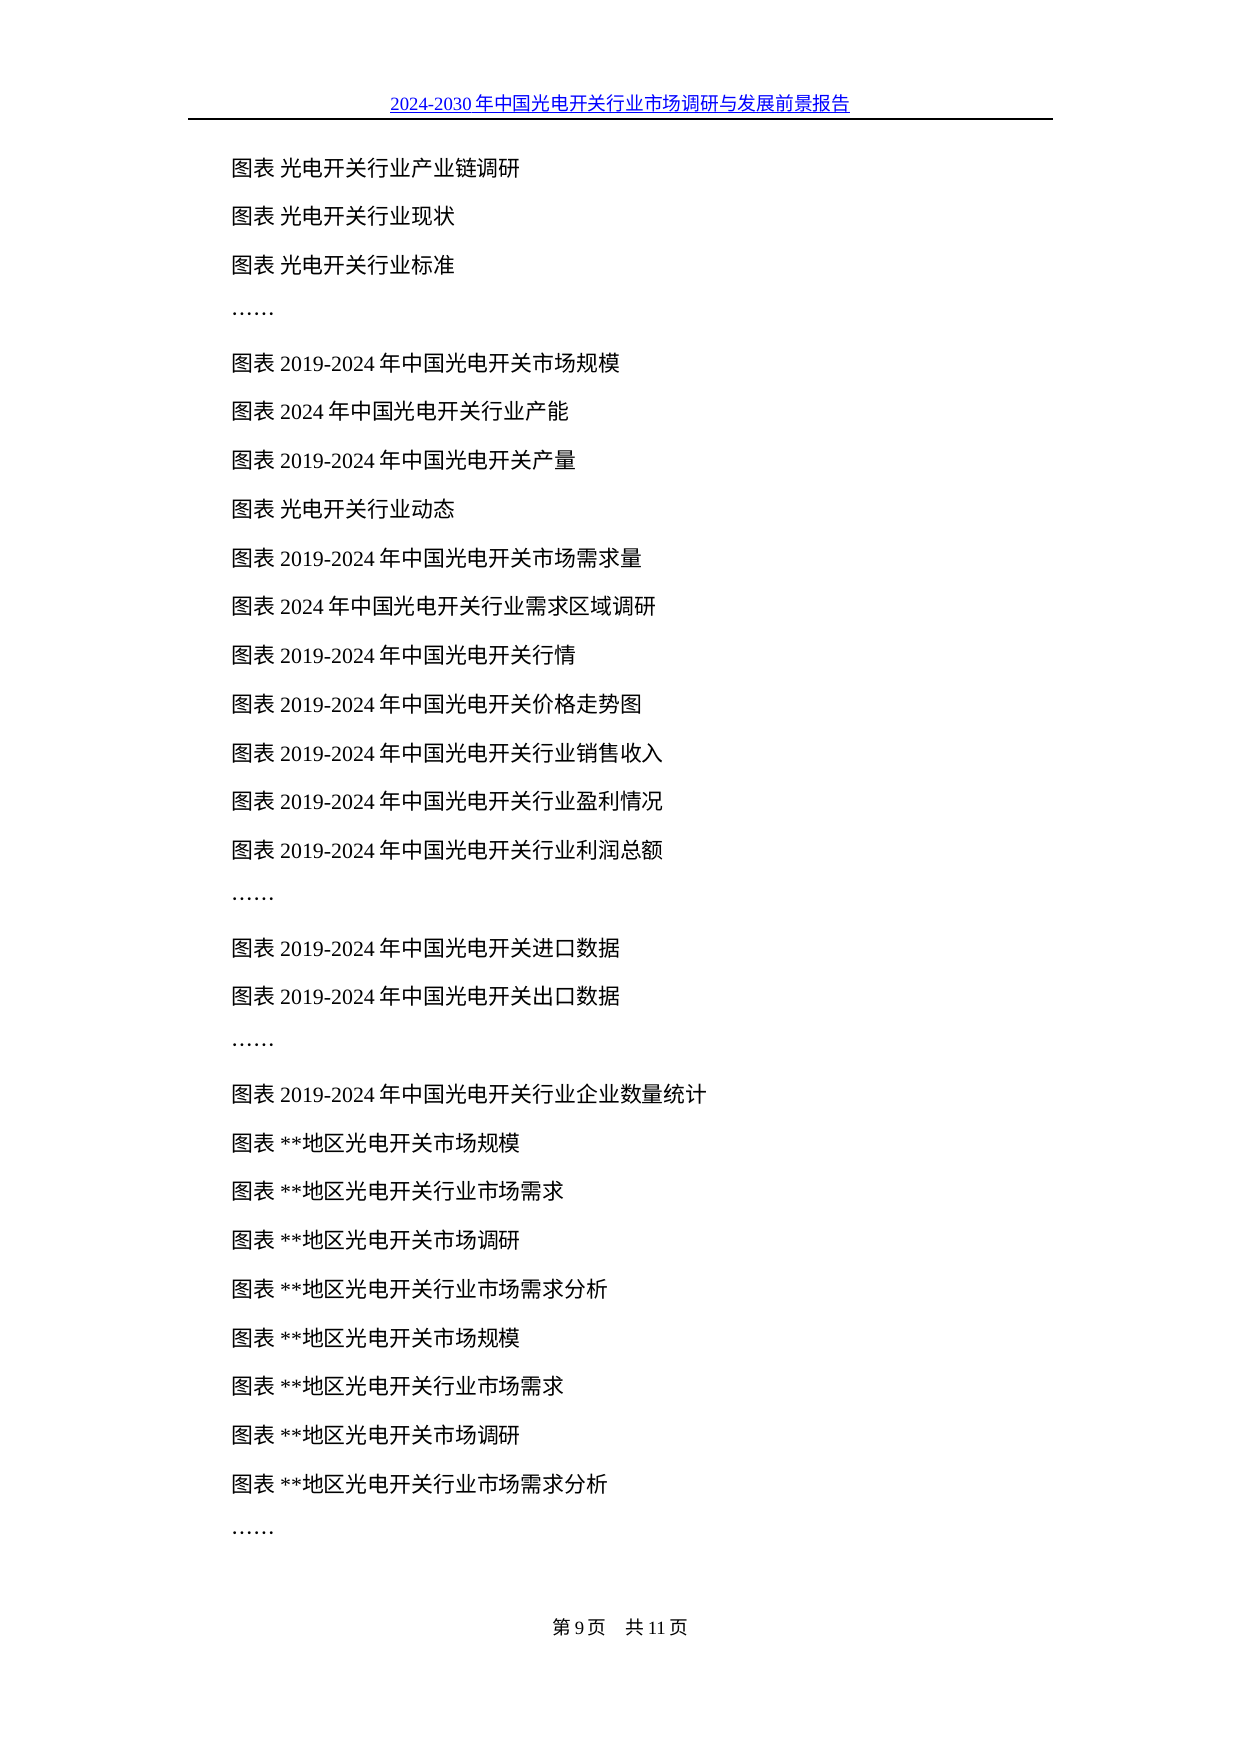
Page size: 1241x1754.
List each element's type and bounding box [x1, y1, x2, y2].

text [187, 150, 1053, 1548]
